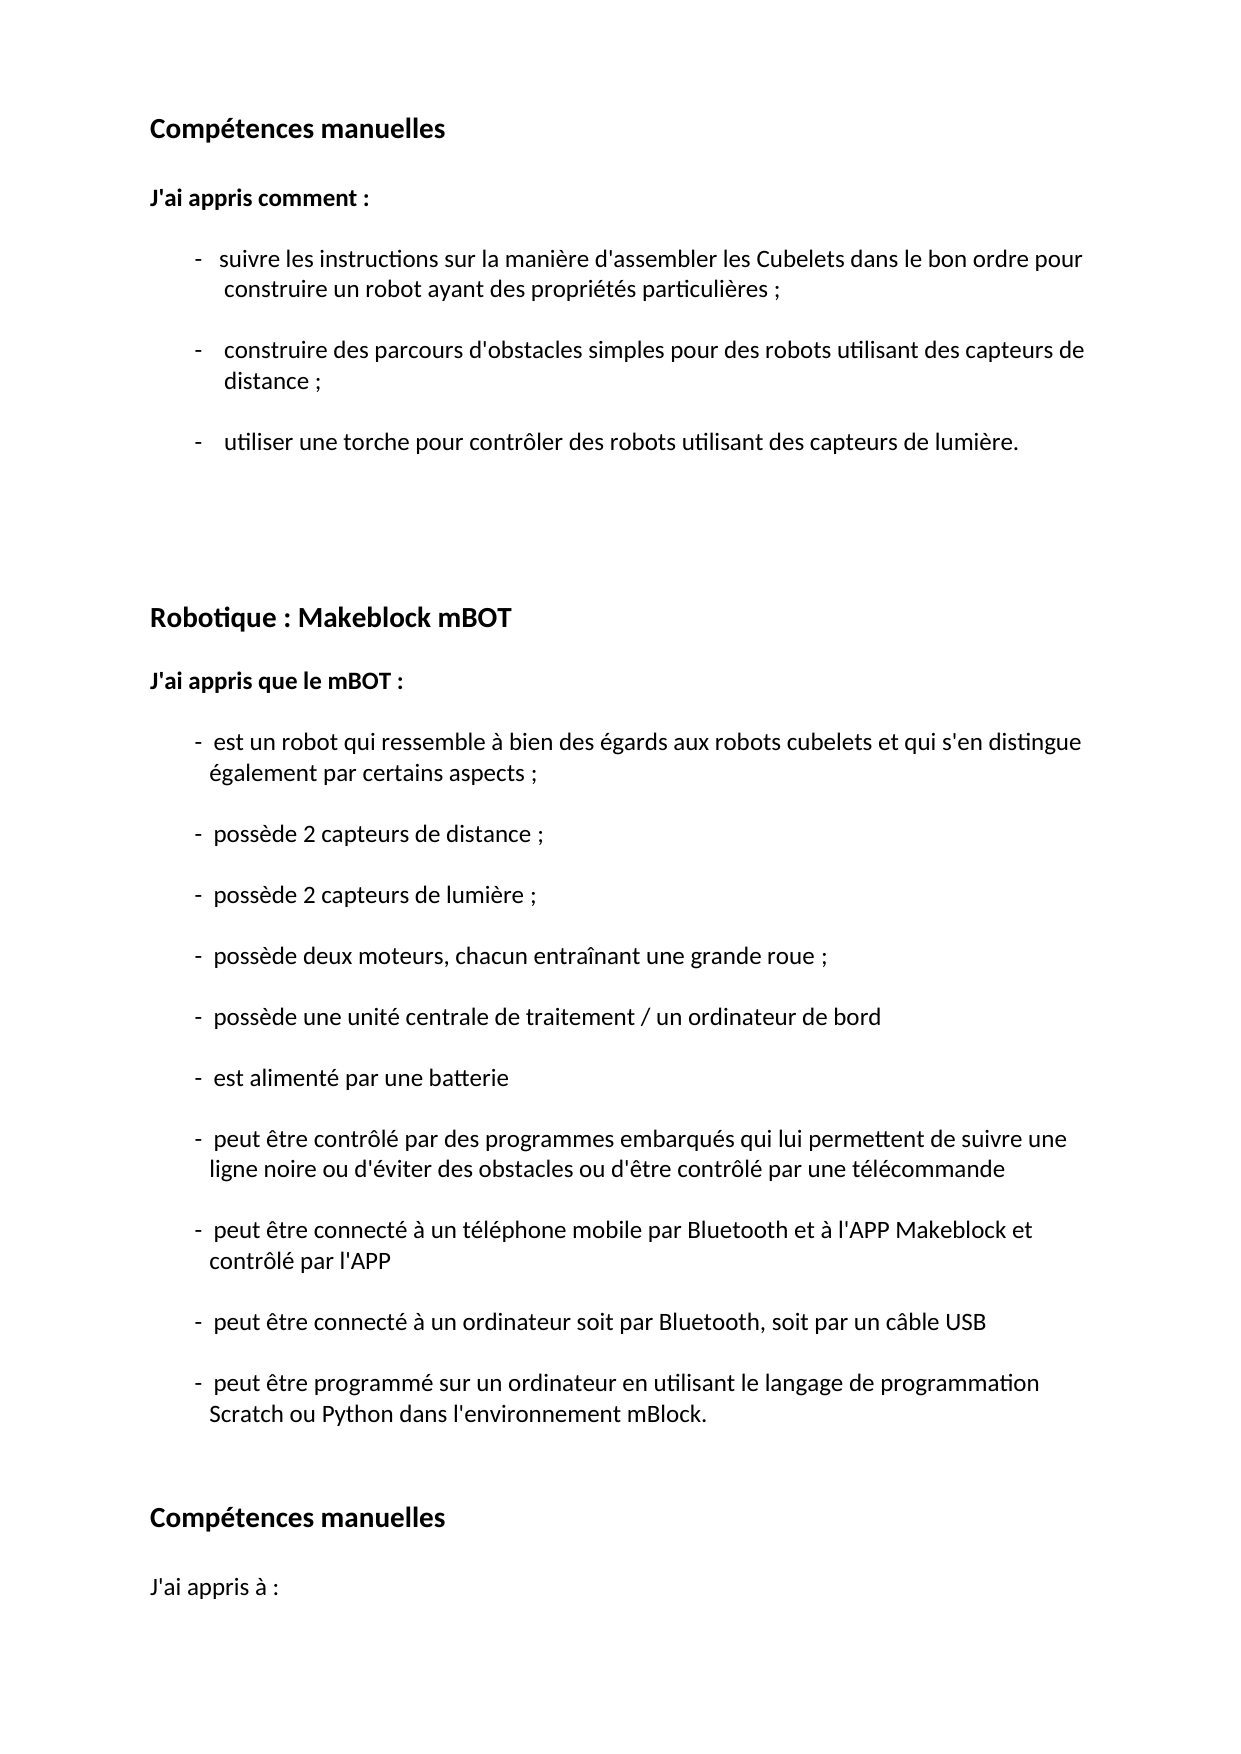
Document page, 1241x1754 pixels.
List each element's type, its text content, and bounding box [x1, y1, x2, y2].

text - suivre les instructions sur la manière d'assembler les Cubelets dans le bon ordre pour construire un robot ayant des propriétés particulières ; [194, 243, 1090, 304]
text - possède une unité centrale de traitement / un ordinateur de bord [194, 1001, 1090, 1031]
text - utiliser une torche pour contrôler des robots utilisant des capteurs de lumière. [194, 426, 1090, 457]
text - construire des parcours d'obstacles simples pour des robots utilisant des capteurs de distance ; [194, 334, 1090, 396]
text Compétences manuelles [150, 1499, 1090, 1535]
text - possède 2 capteurs de distance ; [194, 818, 1090, 848]
text Compétences manuelles [150, 111, 1090, 146]
text - peut être connecté à un ordinateur soit par Bluetooth, soit par un câble USB [194, 1306, 1090, 1337]
text - est un robot qui ressemble à bien des égards aux robots cubelets et qui s'en distingue également par certains aspects ; [194, 726, 1090, 787]
text - peut être programmé sur un ordinateur en utilisant le langage de programmation Scratch ou Python dans l'environnement mBlock. [194, 1367, 1090, 1428]
text Robotique : Makeblock mBOT [150, 599, 1090, 635]
text - peut être contrôlé par des programmes embarqués qui lui permettent de suivre une ligne noire ou d'éviter des obstacles ou d'être contrôlé par une télécommande [194, 1123, 1090, 1184]
text J'ai appris à : [150, 1571, 1090, 1601]
text J'ai appris comment : [150, 182, 1090, 212]
text - possède 2 capteurs de lumière ; [194, 879, 1090, 909]
text J'ai appris que le mBOT : [150, 665, 1090, 696]
text - possède deux moteurs, chacun entraînant une grande roue ; [194, 940, 1090, 970]
text - peut être connecté à un téléphone mobile par Bluetooth et à l'APP Makeblock et contrôlé par l'APP [194, 1214, 1090, 1276]
text - est alimenté par une batterie [194, 1062, 1090, 1092]
